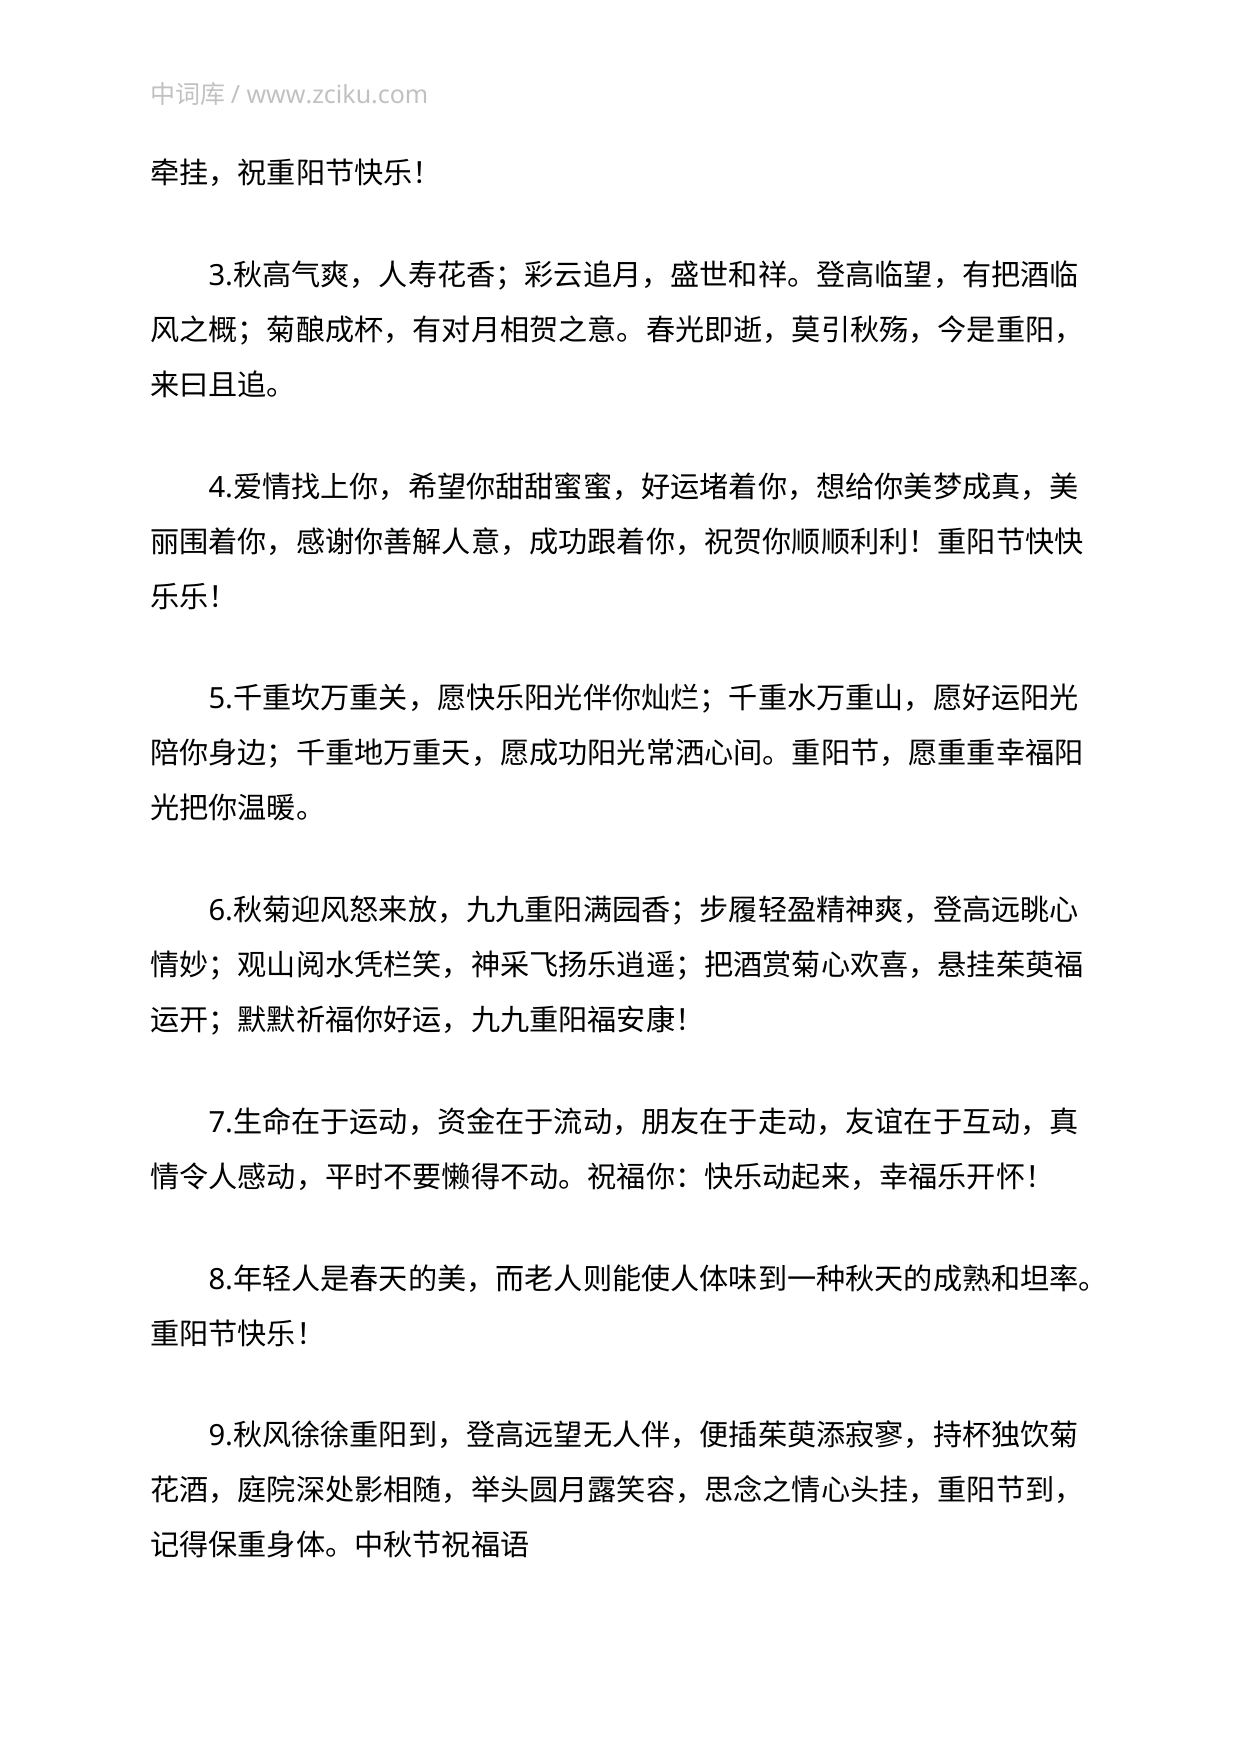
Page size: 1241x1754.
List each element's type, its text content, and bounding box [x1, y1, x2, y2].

text 6.秋菊迎风怒来放，九九重阳满园香；步履轻盈精神爽，登高远眺心情妙；观山阅水凭栏笑，神采飞扬乐逍遥；把酒赏菊心欢喜，悬挂茱萸福运开；默默祈福你好运，九九重阳福安康！ [150, 887, 1090, 1039]
text 5.千重坎万重关，愿快乐阳光伴你灿烂；千重水万重山，愿好运阳光陪你身边；千重地万重天，愿成功阳光常洒心间。重阳节，愿重重幸福阳光把你温暖。 [150, 675, 1090, 827]
text 9.秋风徐徐重阳到，登高远望无人伴，便插茱萸添寂寥，持杯独饮菊花酒，庭院深处影相随，举头圆月露笑容，思念之情心头挂，重阳节到，记得保重身体。中秋节祝福语 [150, 1412, 1090, 1564]
text 4.爱情找上你，希望你甜甜蜜蜜，好运堵着你，想给你美梦成真，美丽围着你，感谢你善解人意，成功跟着你，祝贺你顺顺利利！重阳节快快乐乐！ [150, 463, 1090, 616]
text 8.年轻人是春天的美，而老人则能使人体味到一种秋天的成熟和坦率。重阳节快乐！ [150, 1255, 1090, 1352]
text 3.秋高气爽，人寿花香；彩云追月，盛世和祥。登高临望，有把酒临风之概；菊酿成杯，有对月相贺之意。春光即逝，莫引秋殇，今是重阳，来曰且追。 [150, 252, 1090, 404]
text 7.生命在于运动，资金在于流动，朋友在于走动，友谊在于互动，真情令人感动，平时不要懒得不动。祝福你：快乐动起来，幸福乐开怀！ [150, 1098, 1090, 1196]
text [150, 150, 1090, 192]
